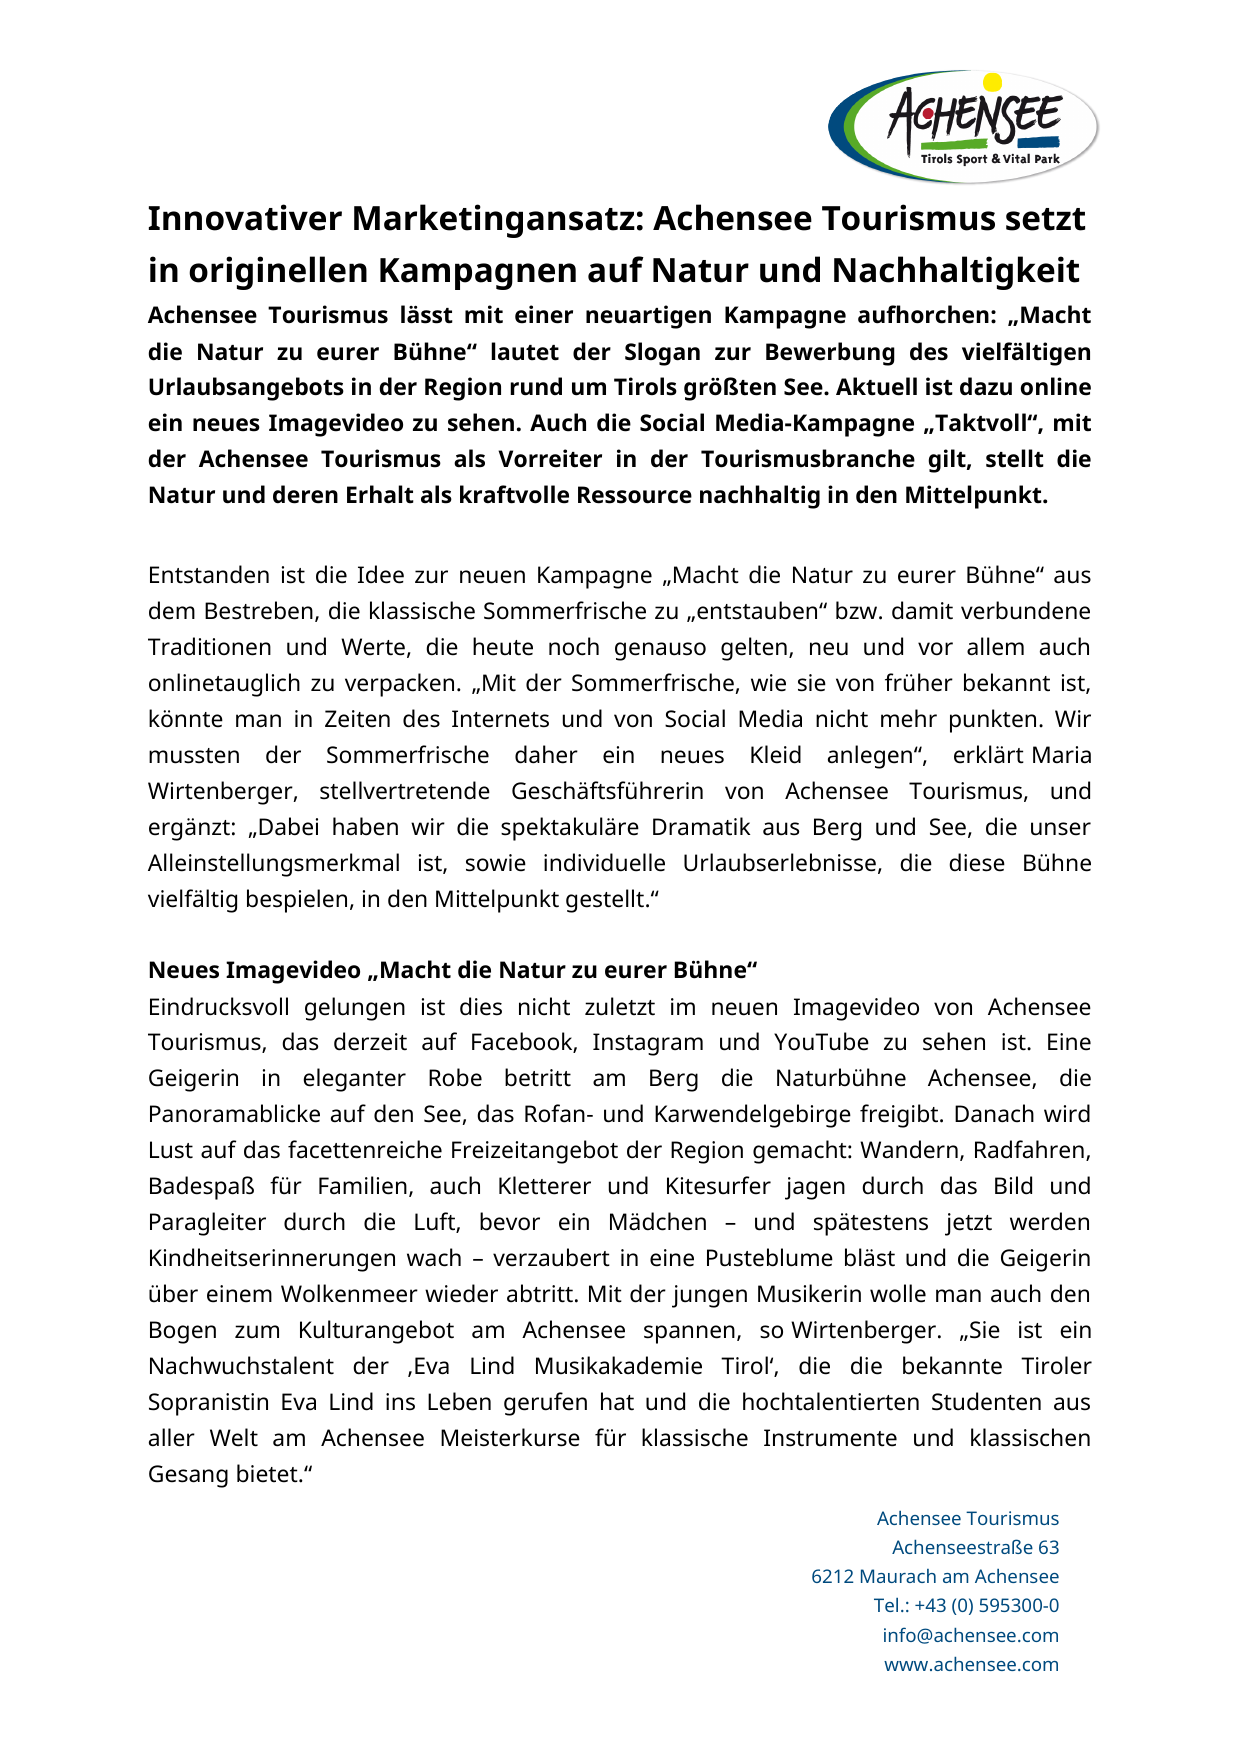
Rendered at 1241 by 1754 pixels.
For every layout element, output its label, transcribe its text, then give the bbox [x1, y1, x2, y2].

text Achensee Tourismus lässt mit einer neuartigen Kampagne aufhorchen: „Macht die Natur zu eurer Bühne“ lautet der Slogan zur Bewerbung des vielfältigen Urlaubsangebots in der Region rund um Tirols größten See. Aktuell ist dazu online ein neues Imagevideo zu sehen. Auch die Social Media-Kampagne „Taktvoll“, mit der Achensee Tourismus als Vorreiter in der Tourismusbranche gilt, stellt die Natur und deren Erhalt als kraftvolle Ressource nachhaltig in den Mittelpunkt. [148, 299, 1093, 510]
text Entstanden ist die Idee zur neuen Kampagne „Macht die Natur zu eurer Bühne“ aus dem Bestreben, die klassische Sommerfrische zu „entstauben“ bzw. damit verbundene Traditionen und Werte, die heute noch genauso gelten, neu und vor allem auch onlinetauglich zu verpacken. „Mit der Sommerfrische, wie sie von früher bekannt ist, könnte man in Zeiten des Internets und von Social Media nicht mehr punkten. Wir mussten der Sommerfrische daher ein neues Kleid anlegen“, erklärt Maria Wirtenberger, stellvertretende Geschäftsführerin von Achensee Tourismus, und ergänzt: „Dabei haben wir die spektakuläre Dramatik aus Berg und See, die unser Alleinstellungsmerkmal ist, sowie individuelle Urlaubserlebnisse, die diese Bühne vielfältig bespielen, in den Mittelpunkt gestellt.“ [148, 559, 1093, 914]
picture [824, 68, 1103, 189]
text Eindrucksvoll gelungen ist dies nicht zuletzt im neuen Imagevideo von Achensee Tourismus, das derzeit auf Facebook, Instagram und YouTube zu sehen ist. Eine Geigerin in eleganter Robe betritt am Berg die Naturbühne Achensee, die Panoramablicke auf den See, das Rofan- und Karwendelgebirge freigibt. Danach wird Lust auf das facettenreiche Freizeitangebot der Region gemacht: Wandern, Radfahren, Badespaß für Familien, auch Kletterer und Kitesurfer jagen durch das Bild und Paragleiter durch die Luft, bevor ein Mädchen – und spätestens jetzt werden Kindheitserinnerungen wach – verzaubert in eine Pusteblume bläst und die Geigerin über einem Wolkenmeer wieder abtritt. Mit der jungen Musikerin wolle man auch den Bogen zum Kulturangebot am Achensee spannen, so Wirtenberger. „Sie ist ein Nachwuchstalent der ‚Eva Lind Musikakademie Tirol‘, die die bekannte Tiroler Sopranistin Eva Lind ins Leben gerufen hat und die hochtalentierten Studenten aus aller Welt am Achensee Meisterkurse für klassische Instrumente und klassischen Gesang bietet.“ [148, 990, 1093, 1489]
text Neues Imagevideo „Macht die Natur zu eurer Bühne“ [148, 954, 1093, 986]
text Innovativer Marketingansatz: Achensee Tourismus setzt in originellen Kampagnen auf Natur und Nachhaltigkeit [148, 148, 1093, 293]
